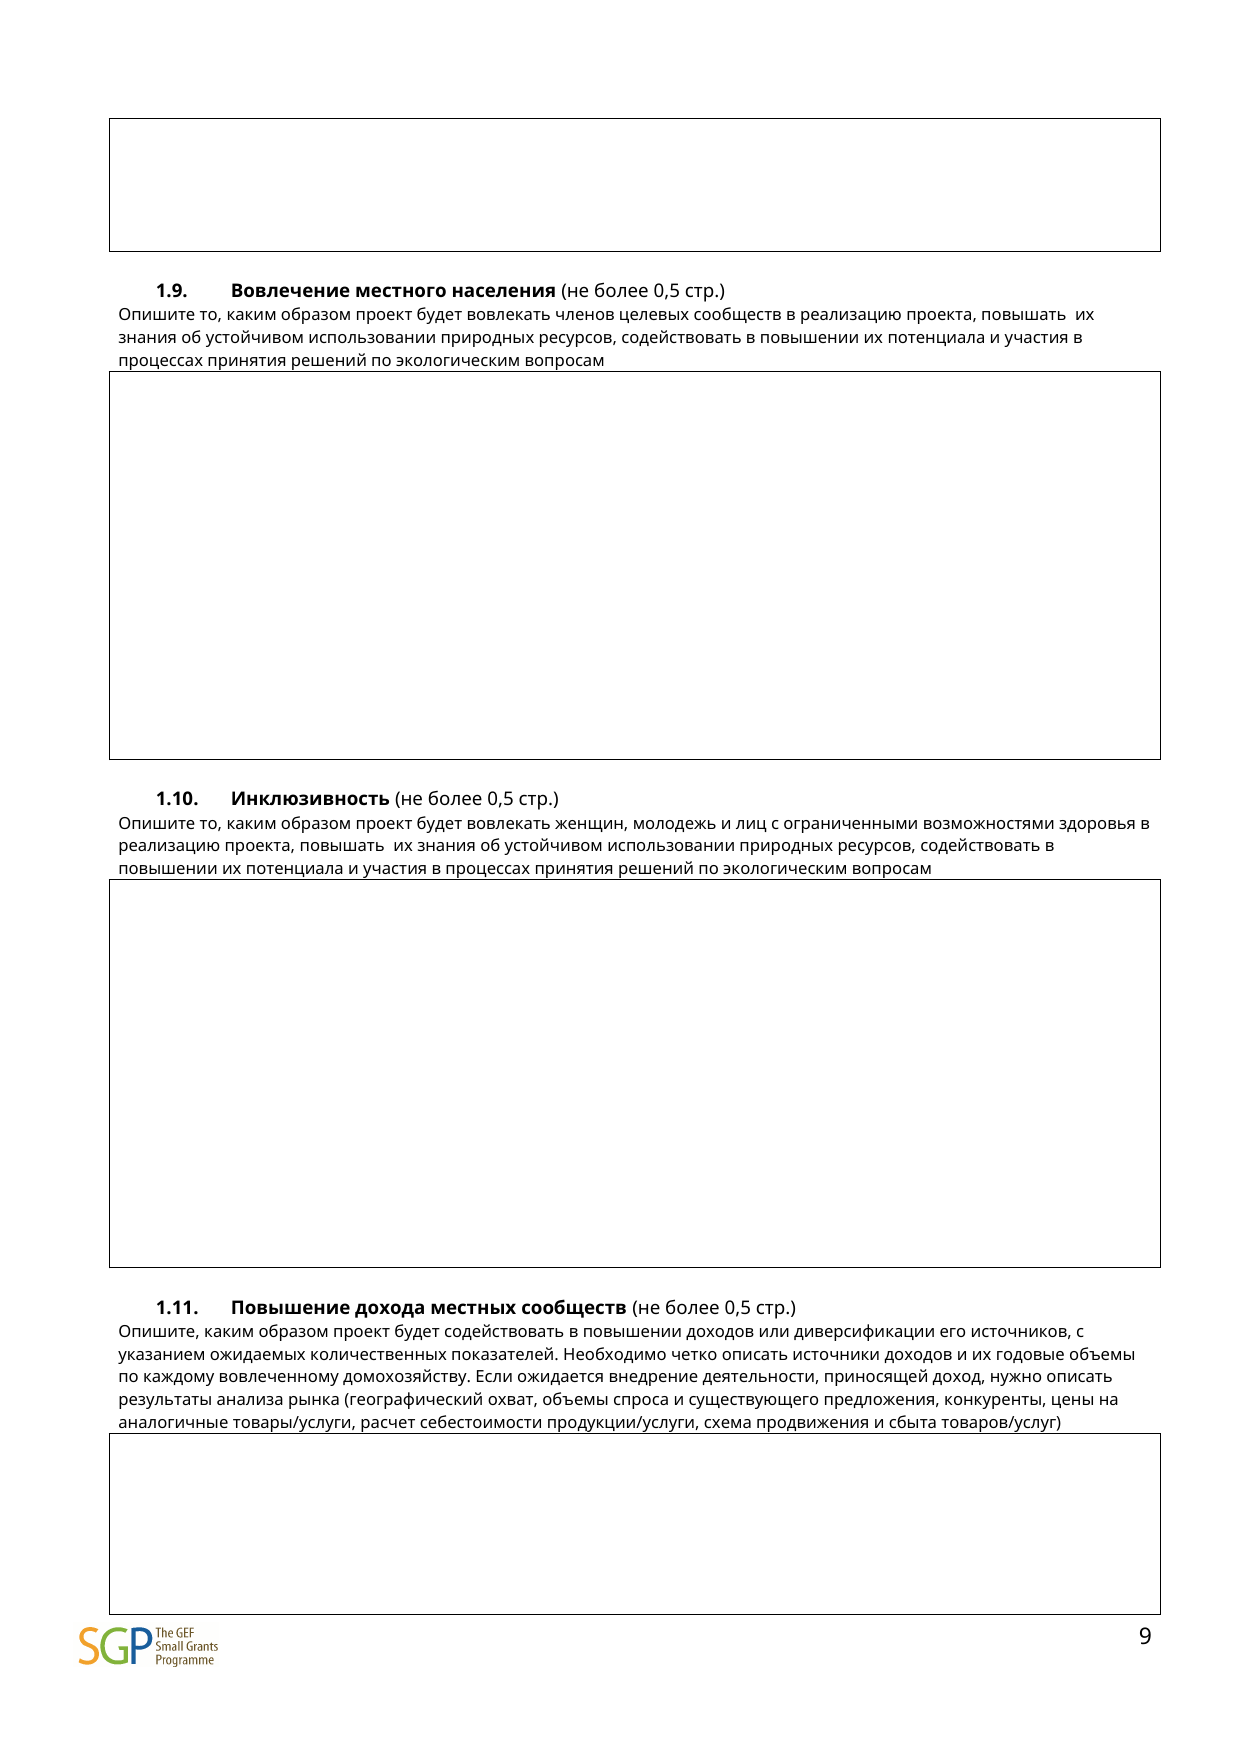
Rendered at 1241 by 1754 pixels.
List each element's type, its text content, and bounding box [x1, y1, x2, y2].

text Опишите, каким образом проект будет содействовать в повышении доходов или диверсификации его источников, с указанием ожидаемых количественных показателей. Необходимо четко описать источники доходов и их годовые объемы по каждому вовлеченному домохозяйству. Если ожидается внедрение деятельности, приносящей доход, нужно описать результаты анализа рынка (географический охват, объемы спроса и существующего предложения, конкуренты, цены на аналогичные товары/услуги, расчет себестоимости продукции/услуги, схема продвижения и сбыта товаров/услуг) [118, 1319, 1152, 1433]
picture [72, 1622, 220, 1666]
list Повышение дохода местных сообществ (не более 0,5 стр.) [156, 1294, 1152, 1319]
list Вовлечение местного населения (не более 0,5 стр.) [156, 277, 1152, 303]
text Опишите то, каким образом проект будет вовлекать членов целевых сообществ в реализацию проекта, повышать их знания об устойчивом использовании природных ресурсов, содействовать в повышении их потенциала и участия в процессах принятия решений по экологическим вопросам [118, 303, 1152, 371]
text Опишите то, каким образом проект будет вовлекать женщин, молодежь и лиц с ограниченными возможностями здоровья в реализацию проекта, повышать их знания об устойчивом использовании природных ресурсов, содействовать в повышении их потенциала и участия в процессах принятия решений по экологическим вопросам [118, 811, 1152, 879]
list Инклюзивность (не более 0,5 стр.) [156, 786, 1152, 811]
